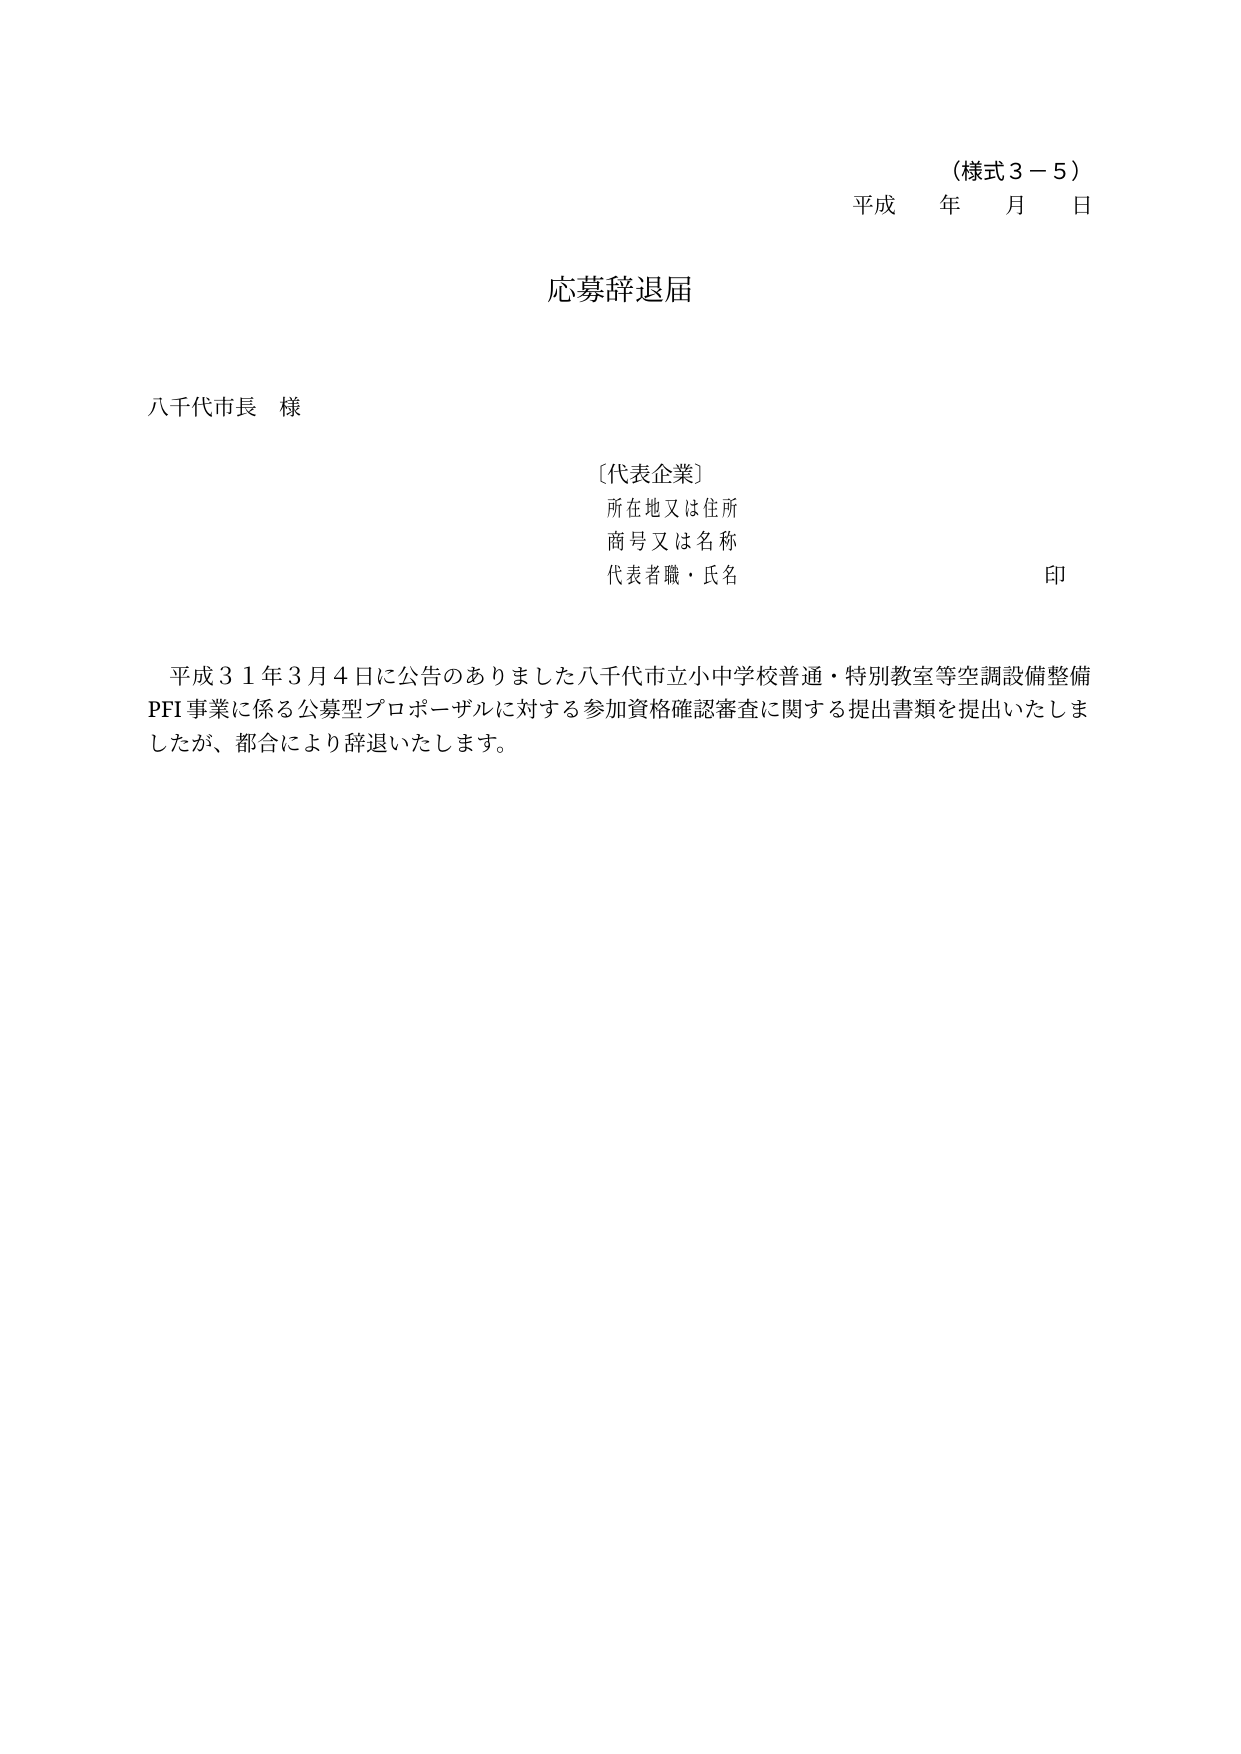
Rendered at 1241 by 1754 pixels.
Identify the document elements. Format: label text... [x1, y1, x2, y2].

text 八千代市長 様 [148, 389, 1092, 422]
text 応募辞退届 [148, 254, 1092, 322]
text 所在地又は住所 [607, 490, 1092, 523]
text 平成 年 月 日 [148, 187, 1092, 221]
text 商号又は名称 [607, 523, 1092, 557]
text （様式３－５） [148, 153, 1092, 187]
text 〔代表企業〕 [585, 456, 1092, 490]
text 代表者職・氏名 印 [607, 557, 1092, 591]
text 平成３１年３月４日に公告のありました八千代市立小中学校普通・特別教室等空調設備整備PFI事業に係る公募型プロポーザルに対する参加資格確認審査に関する提出書類を提出いたしましたが、都合により辞退いたします。 [148, 658, 1092, 759]
